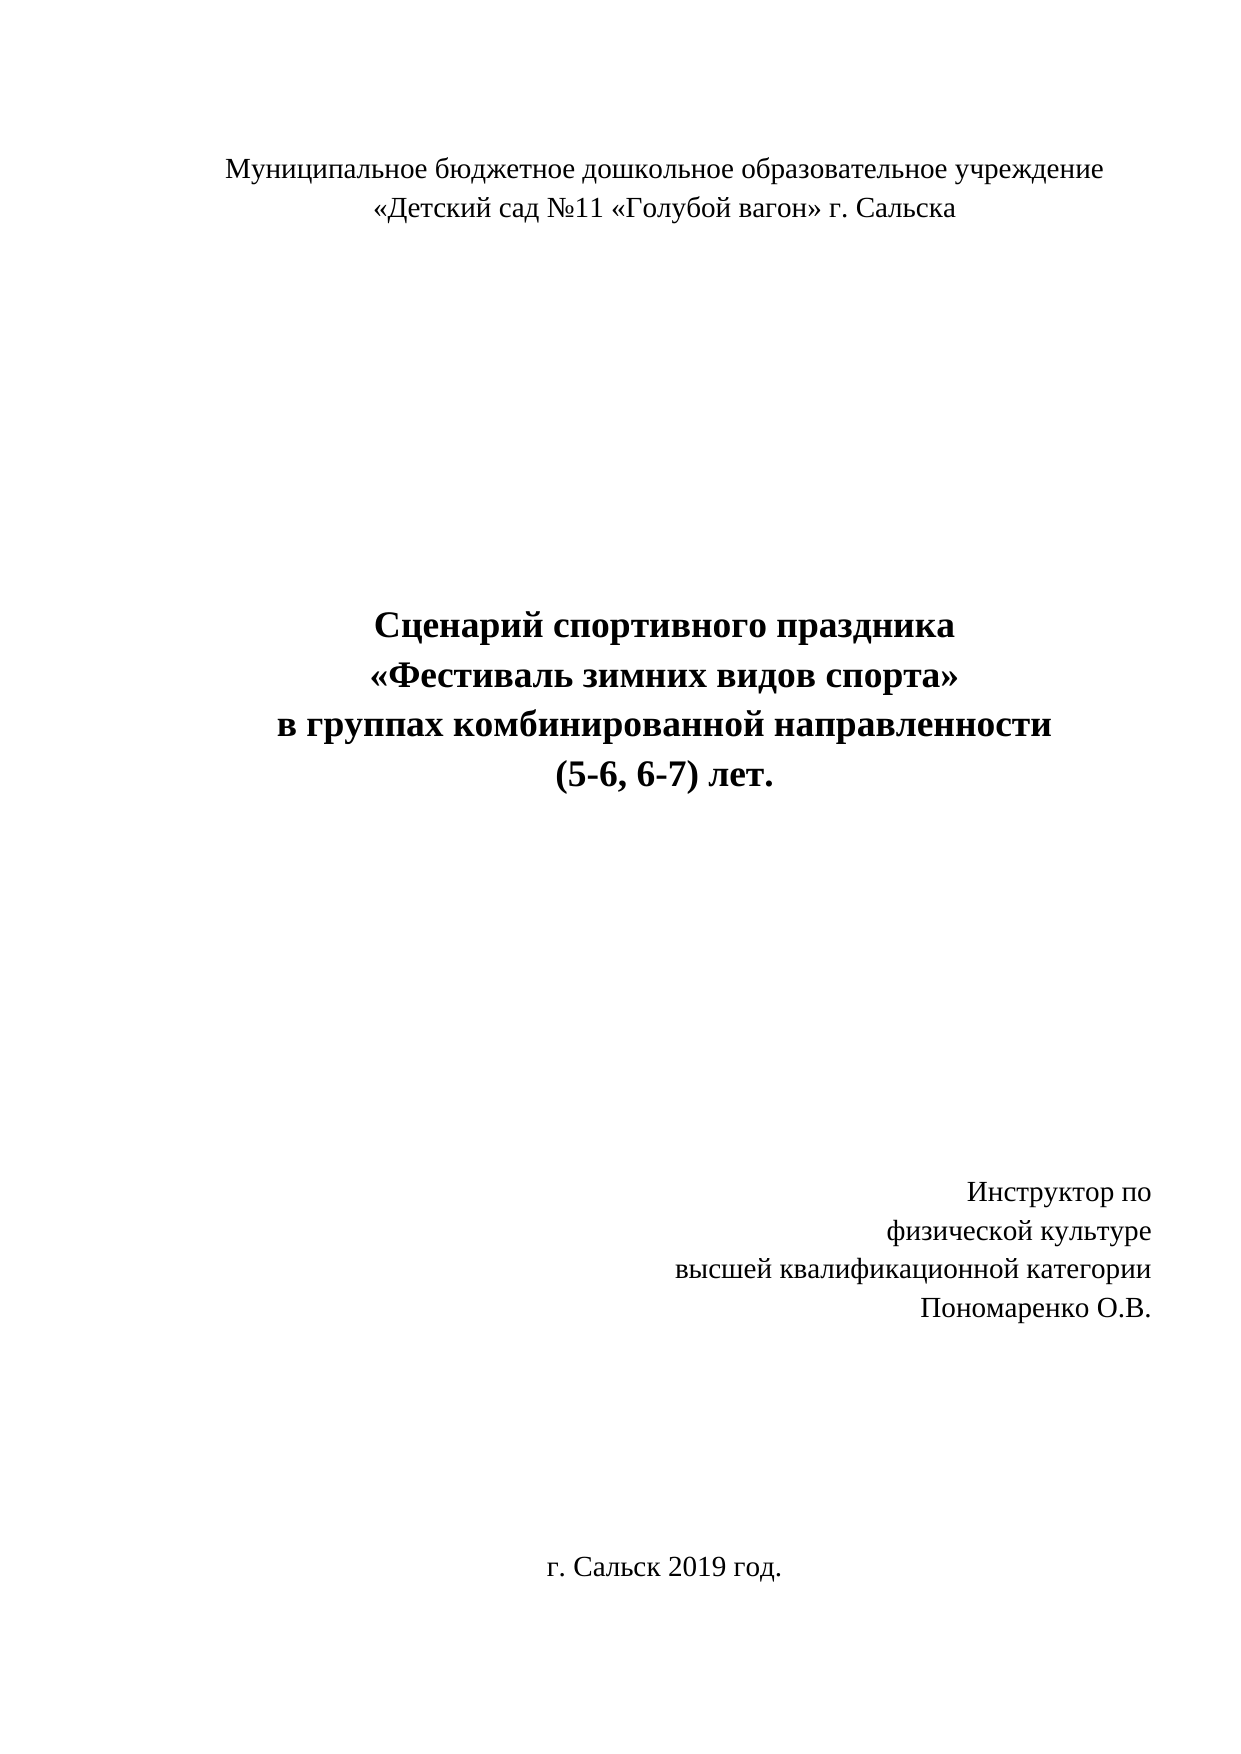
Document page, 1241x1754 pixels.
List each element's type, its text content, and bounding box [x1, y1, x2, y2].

text Сценарий спортивного праздника [177, 603, 1152, 646]
text «Фестиваль зимних видов спорта» [177, 652, 1152, 695]
text высшей квалификационной категории [177, 1251, 1152, 1285]
text Инструктор по физической культуре [177, 1174, 1152, 1246]
text (5-6, 6-7) лет. [177, 751, 1152, 794]
text «Детский сад №11 «Голубой вагон» г. Сальска [177, 190, 1152, 224]
text г. Сальск 2019 год. [177, 1549, 1152, 1583]
text Муниципальное бюджетное дошкольное образовательное учреждение [177, 152, 1152, 185]
text в группах комбинированной направленности [177, 702, 1152, 745]
text Пономаренко О.В. [177, 1290, 1152, 1323]
